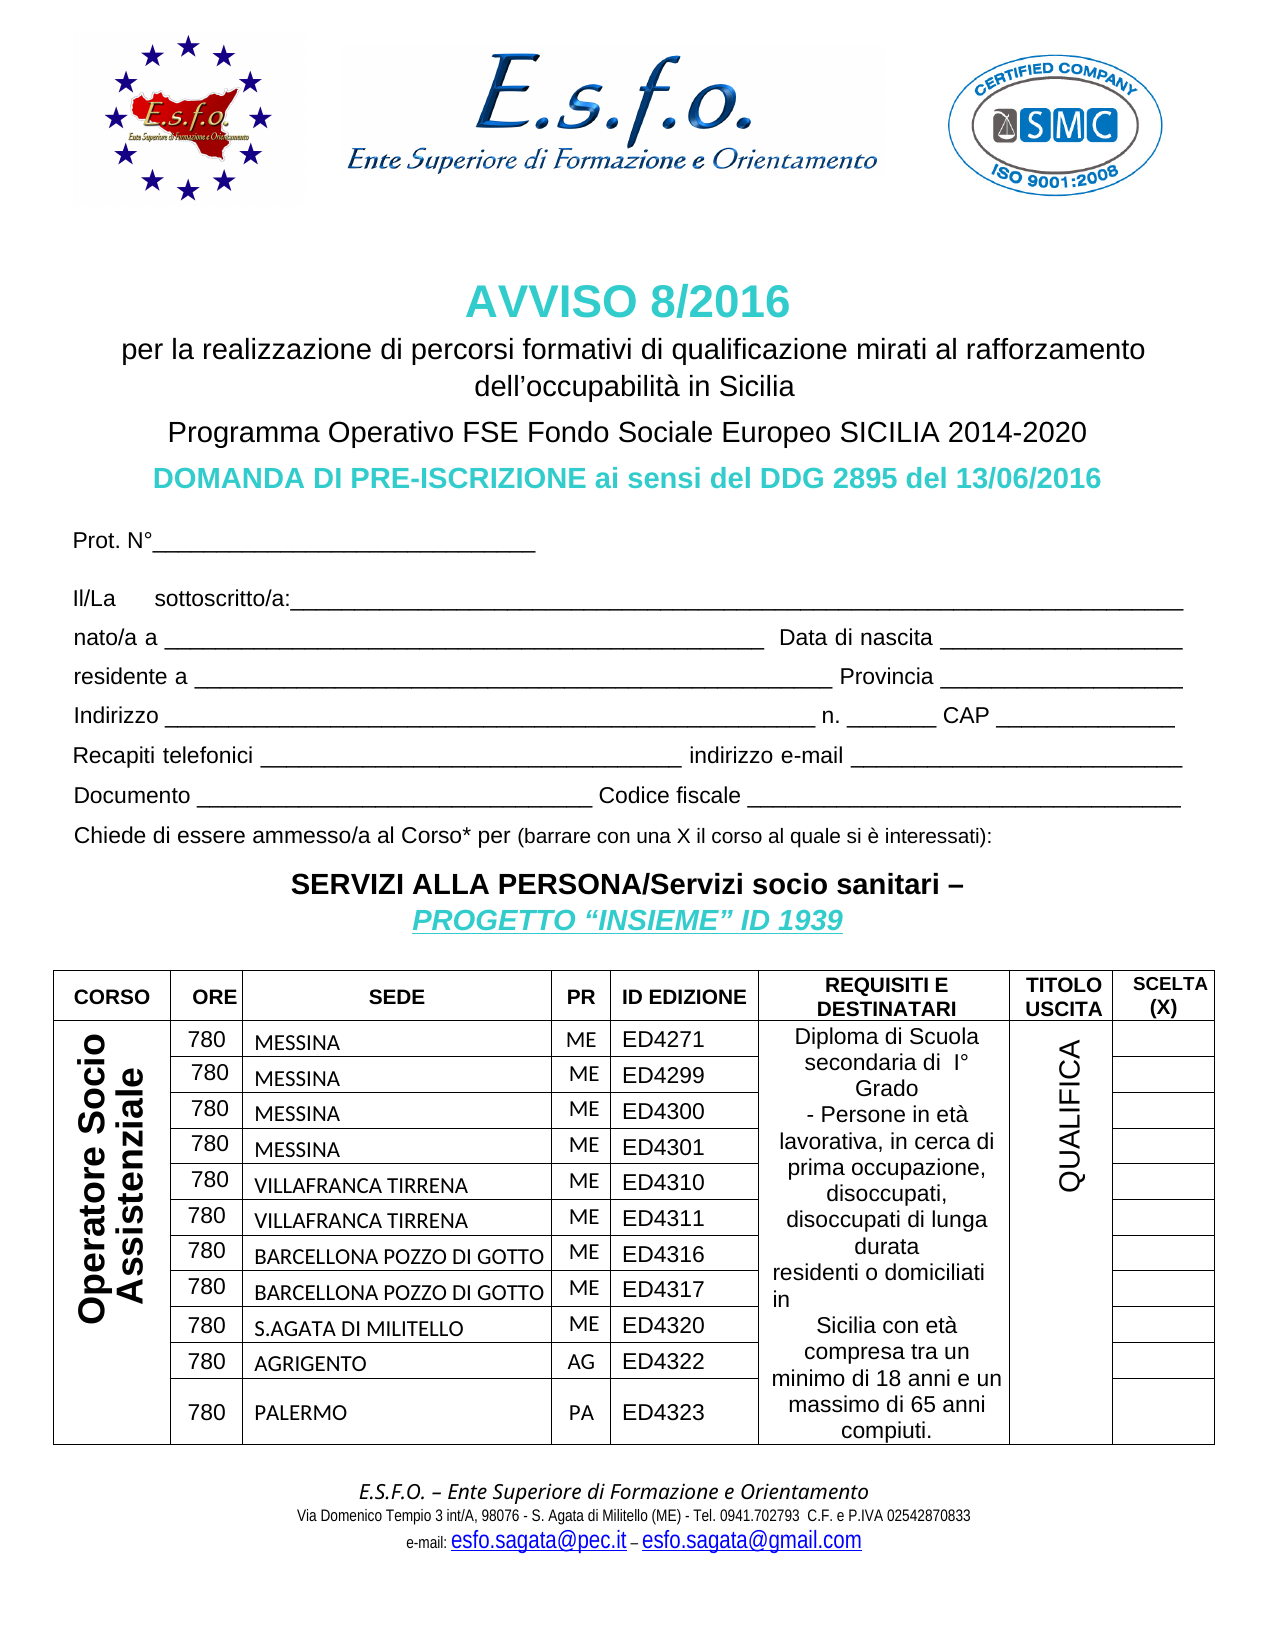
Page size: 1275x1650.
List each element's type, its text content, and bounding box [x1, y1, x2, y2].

text Prot. N°______________________________ [72, 527, 1194, 553]
table_cell [1113, 1164, 1214, 1199]
table_cell [1113, 1271, 1214, 1306]
table_cell ED4311 [611, 1200, 758, 1235]
table_header REQUISITI E DESTINATARI [759, 971, 1009, 1020]
table_cell [54, 1021, 170, 1444]
table_cell ME [552, 1164, 610, 1199]
table_cell 780 [171, 1093, 242, 1127]
table_cell ED4323 [611, 1379, 758, 1444]
table_cell AG [552, 1343, 610, 1378]
table_cell MESSINA [243, 1093, 551, 1127]
table_cell [1010, 1021, 1112, 1444]
table_cell VILLAFRANCA TIRRENA [243, 1164, 551, 1199]
text DOMANDA DI PRE-ISCRIZIONE ai sensi del DDG 2895 del 13/06/2016 [74, 461, 1181, 494]
table_header CORSO [54, 971, 170, 1020]
picture [73, 31, 307, 206]
table_cell ED4320 [611, 1307, 758, 1342]
table_cell ED4300 [611, 1093, 758, 1127]
table_cell 780 [171, 1236, 242, 1270]
table_cell ME [552, 1236, 610, 1270]
table_cell PA [552, 1379, 610, 1444]
text Chiede di essere ammesso/a al Corso* per (barrare con una X il corso al quale si è interessati): [74, 822, 1194, 848]
table_cell ED4322 [611, 1343, 758, 1378]
table_cell ME [552, 1129, 610, 1163]
table_cell ED4299 [611, 1057, 758, 1092]
table_header ID EDIZIONE [611, 971, 758, 1020]
table_cell 780 [171, 1200, 242, 1235]
table_cell 780 [171, 1021, 242, 1056]
table_cell ME [552, 1021, 610, 1056]
table_cell [1113, 1093, 1214, 1127]
table_cell 780 [171, 1057, 242, 1092]
table_cell [1113, 1236, 1214, 1270]
table_cell [1113, 1200, 1214, 1235]
table_cell ED4271 [611, 1021, 758, 1056]
picture [933, 31, 1177, 219]
table_cell [1113, 1057, 1214, 1092]
table_cell BARCELLONA POZZO DI GOTTO [243, 1271, 551, 1306]
table_cell ED4316 [611, 1236, 758, 1270]
table_cell 780 [171, 1129, 242, 1163]
table_cell 780 [171, 1164, 242, 1199]
table_cell VILLAFRANCA TIRRENA [243, 1200, 551, 1235]
table_cell BARCELLONA POZZO DI GOTTO [243, 1236, 551, 1270]
text per la realizzazione di percorsi formativi di qualificazione mirati al rafforzamento dell’occupabilità in Sicilia [74, 332, 1194, 402]
table_cell [1113, 1021, 1214, 1056]
table_header ORE [171, 971, 242, 1020]
table_cell ED4301 [611, 1129, 758, 1163]
text Il/La sottoscritto/a:______________________________________________________________________ nato/a a _______________________________________________ Data di nascita ___________________ residente a __________________________________________________ Provincia ___________________ Indirizzo ___________________________________________________ n. _______ CAP ______________ [72, 585, 1182, 729]
table_cell S.AGATA DI MILITELLO [243, 1307, 551, 1342]
table_cell 780 [171, 1271, 242, 1306]
table_cell MESSINA [243, 1021, 551, 1056]
table_cell ME [552, 1093, 610, 1127]
table_cell [1113, 1129, 1214, 1163]
table_cell [1113, 1307, 1214, 1342]
text AVVISO 8/2016 [74, 275, 1181, 328]
table_cell ME [552, 1271, 610, 1306]
table_cell ED4317 [611, 1271, 758, 1306]
table_cell ED4310 [611, 1164, 758, 1199]
table_cell MESSINA [243, 1057, 551, 1092]
text Programma Operativo FSE Fondo Sociale Europeo SICILIA 2014-2020 [74, 415, 1182, 448]
table_cell 780 [171, 1379, 242, 1444]
table_cell [1113, 1379, 1214, 1444]
table_header TITOLO USCITA [1010, 971, 1112, 1020]
table_cell 780 [171, 1307, 242, 1342]
table_cell [1113, 1343, 1214, 1378]
table_cell ME [552, 1057, 610, 1092]
table_cell ME [552, 1200, 610, 1235]
table_header PR [552, 971, 610, 1020]
table_header SEDE [243, 971, 551, 1020]
table_cell ME [552, 1307, 610, 1342]
subtitle PROGETTO “INSIEME” ID 1939 [74, 903, 1181, 937]
text SERVIZI ALLA PERSONA/Servizi socio sanitari – [74, 867, 1182, 901]
table_cell MESSINA [243, 1129, 551, 1163]
table_cell Diploma di Scuola secondaria di I° Grado - Persone in età lavorativa, in cerca di prima occupazione, disoccupati, disoccupati di lunga durata residenti o domiciliati in Sicilia con età compresa tra un minimo di 18 anni e un massimo di 65 anni compiuti. [759, 1021, 1009, 1444]
table_header SCELTA (X) [1113, 971, 1214, 1020]
text Recapiti telefonici _________________________________ indirizzo e-mail __________________________ Documento _______________________________ Codice fiscale __________________________________ [72, 742, 1182, 808]
picture [340, 46, 885, 177]
table_cell AGRIGENTO [243, 1343, 551, 1378]
table_cell PALERMO [243, 1379, 551, 1444]
table_cell 780 [171, 1343, 242, 1378]
